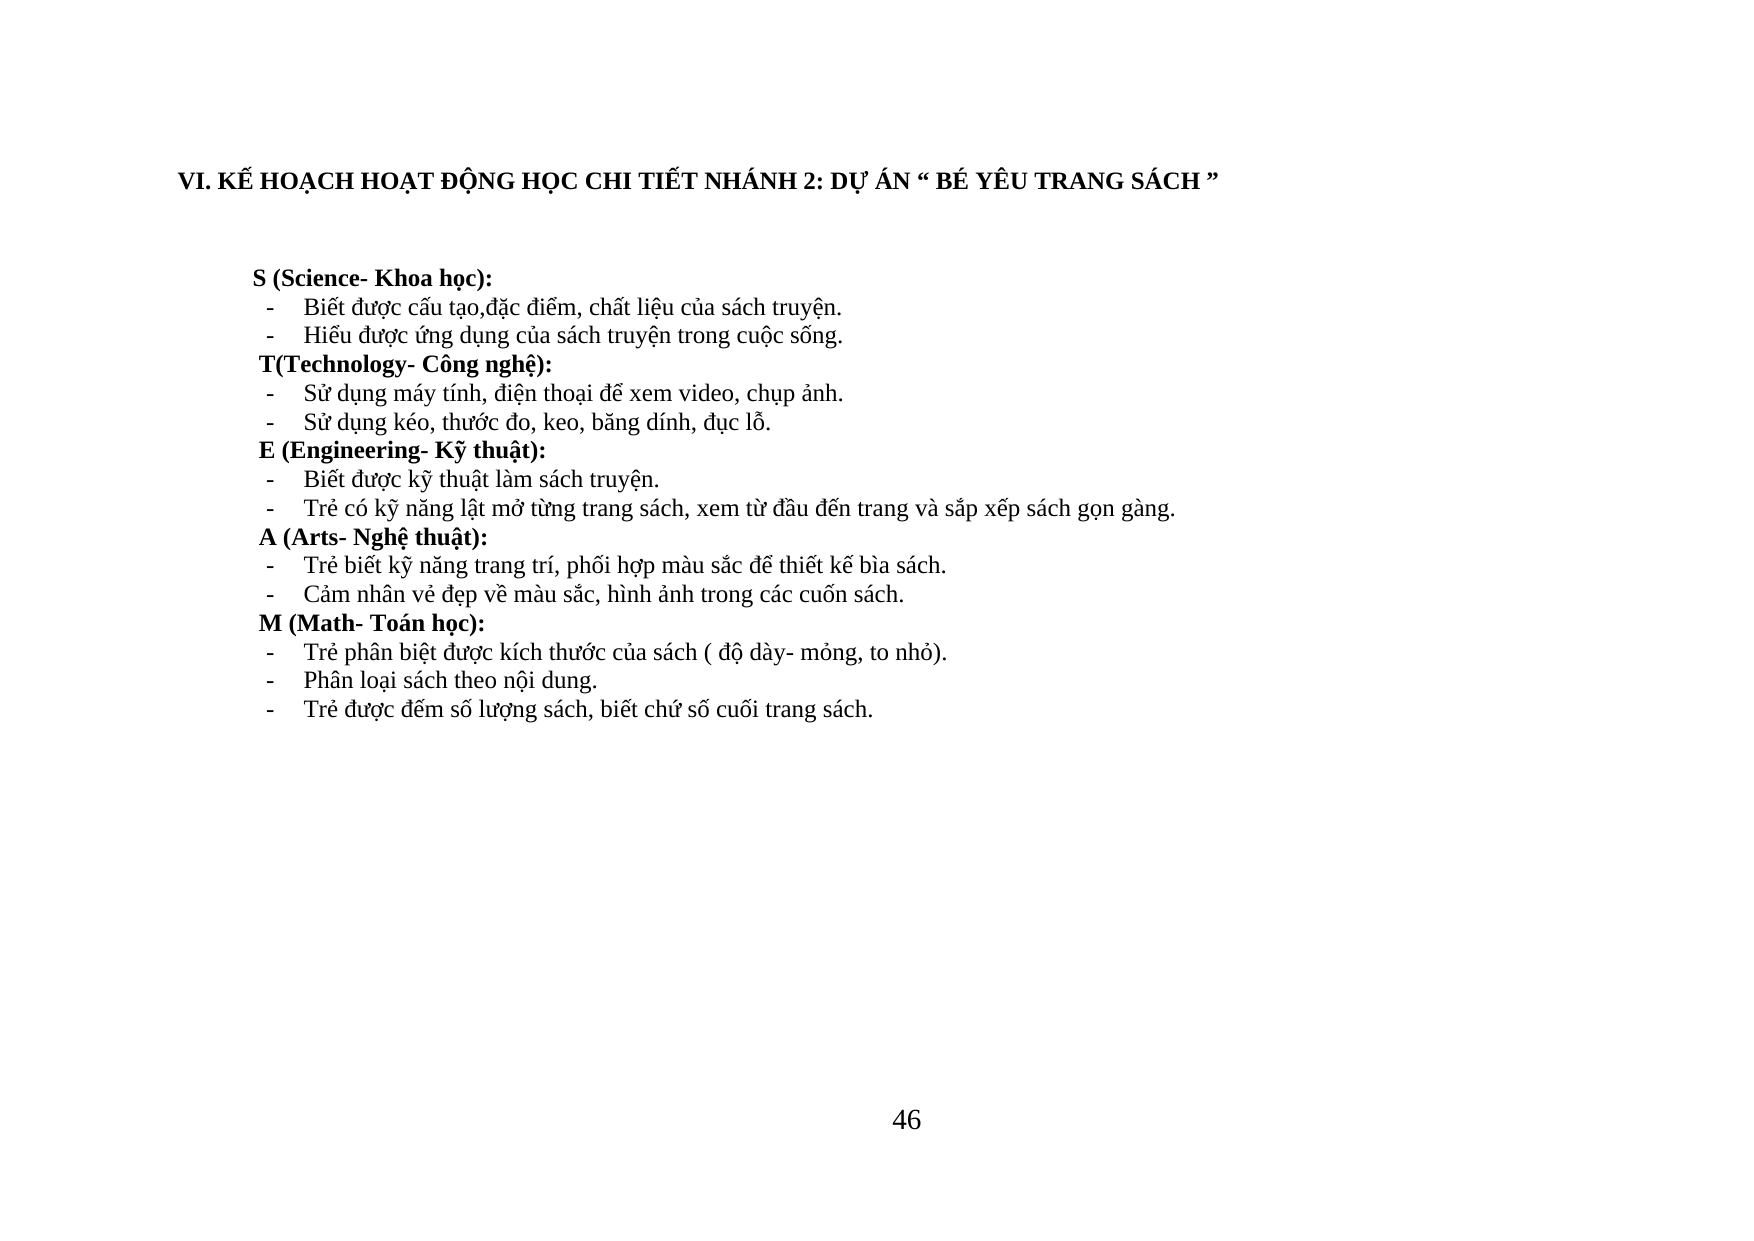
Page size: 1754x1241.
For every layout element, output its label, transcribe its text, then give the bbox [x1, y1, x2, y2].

list Biết được kỹ thuật làm sách truyện. [266, 464, 1636, 493]
list Phân loại sách theo nội dung. [266, 666, 1636, 694]
list Trẻ có kỹ năng lật mở từng trang sách, xem từ đầu đến trang và sắp xếp sách gọn gàng. [266, 493, 1636, 522]
list Biết được cấu tạo,đặc điểm, chất liệu của sách truyện. [266, 292, 1636, 321]
list Trẻ biết kỹ năng trang trí, phối hợp màu sắc để thiết kế bìa sách. [266, 551, 1636, 579]
text S (Science- Khoa học): [177, 263, 1636, 292]
text VI. KẾ HOẠCH HOẠT ĐỘNG HỌC CHI TIẾT NHÁNH 2: DỰ ÁN “ BÉ YÊU TRANG SÁCH ” [177, 166, 1636, 194]
list Sử dụng máy tính, điện thoại để xem video, chụp ảnh. [266, 378, 1636, 407]
text E (Engineering- Kỹ thuật): [177, 436, 1636, 464]
text M (Math- Toán học): [177, 608, 1636, 637]
text A (Arts- Nghệ thuật): [177, 522, 1636, 551]
list Sử dụng kéo, thước đo, keo, băng dính, đục lỗ. [266, 407, 1636, 436]
text T(Technology- Công nghệ): [177, 349, 1636, 378]
list Trẻ được đếm số lượng sách, biết chứ số cuối trang sách. [266, 694, 1636, 723]
list Trẻ phân biệt được kích thước của sách ( độ dày- mỏng, to nhỏ). [266, 637, 1636, 666]
list Hiểu được ứng dụng của sách truyện trong cuộc sống. [266, 321, 1636, 349]
list Cảm nhân vẻ đẹp về màu sắc, hình ảnh trong các cuốn sách. [266, 579, 1636, 608]
